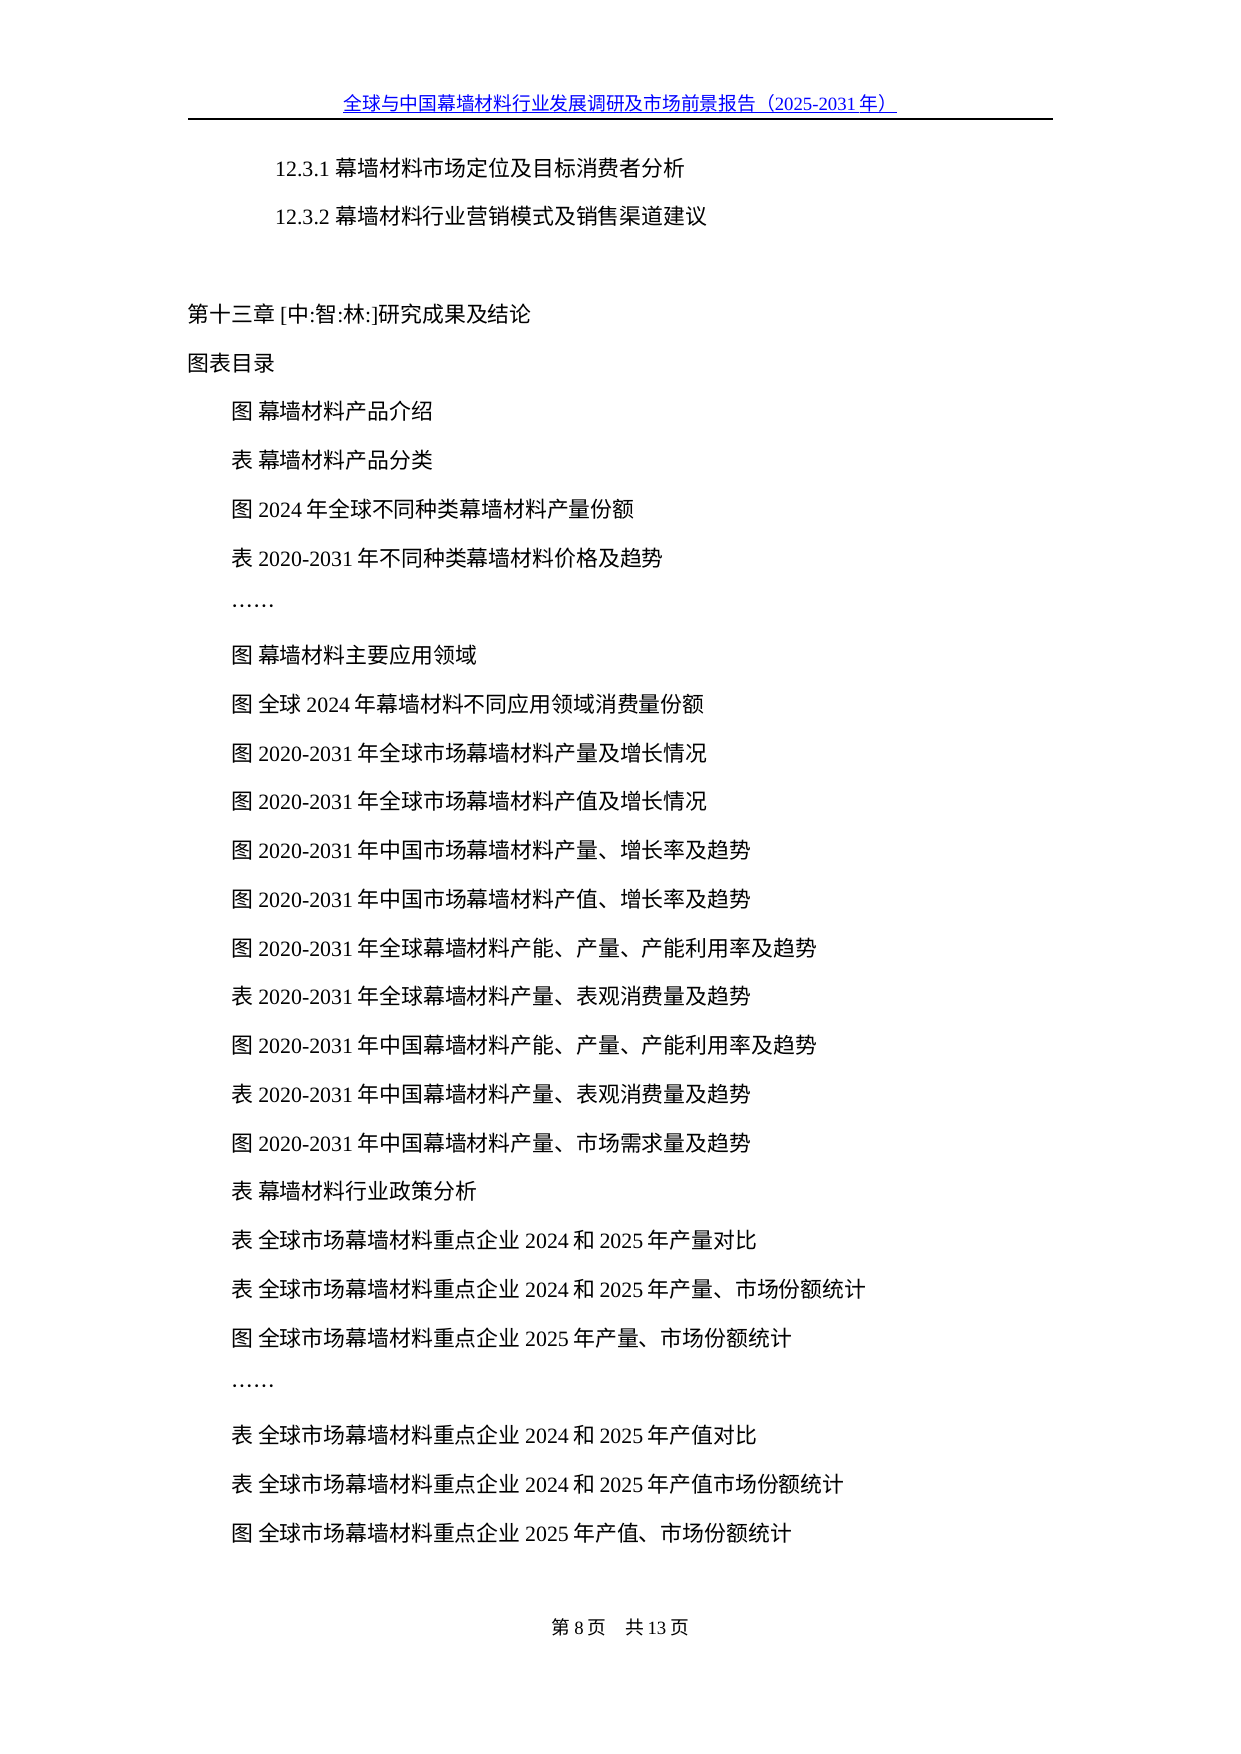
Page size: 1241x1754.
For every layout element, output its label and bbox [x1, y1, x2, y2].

text [187, 150, 1053, 1548]
